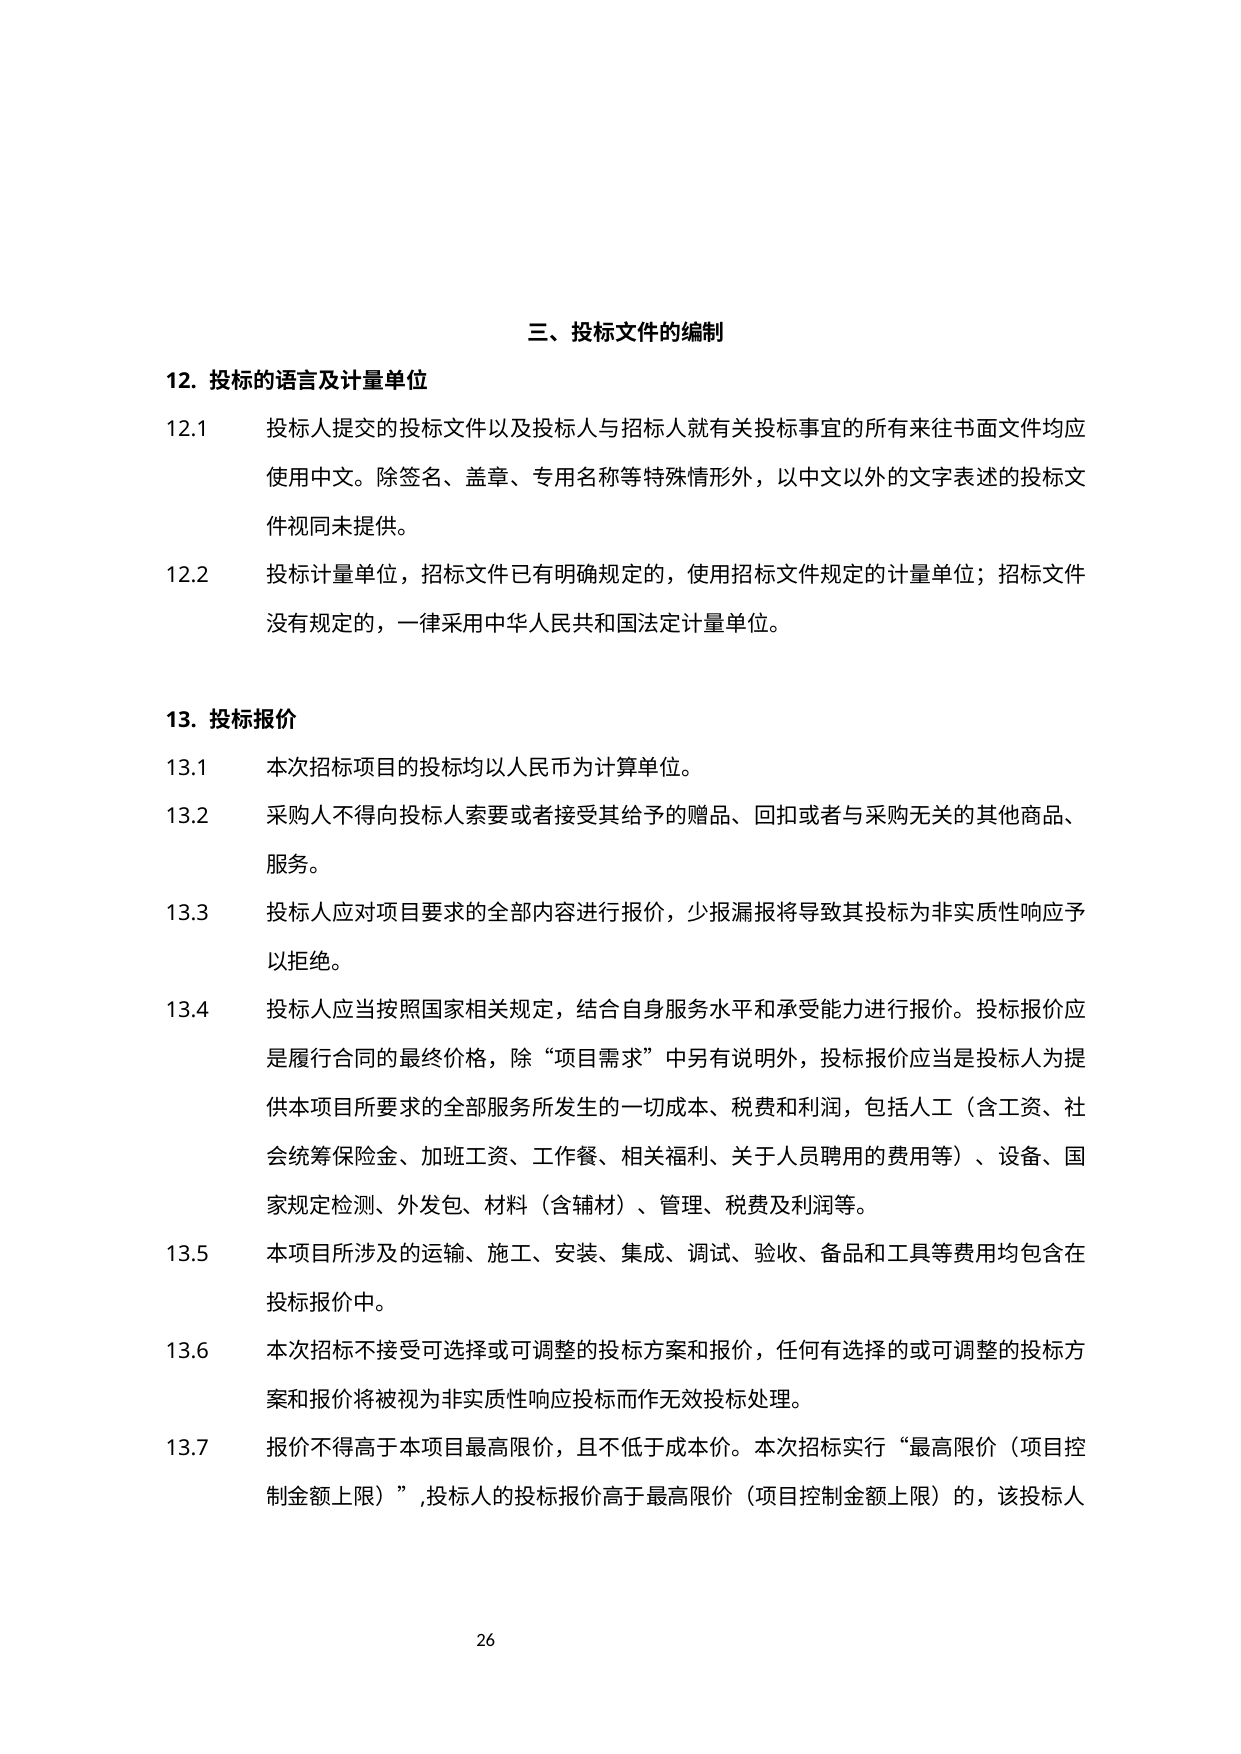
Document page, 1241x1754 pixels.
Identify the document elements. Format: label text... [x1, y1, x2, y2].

list 采购人不得向投标人索要或者接受其给予的赠品、回扣或者与采购无关的其他商品、服务。 [165, 798, 1087, 879]
text 三、投标文件的编制 [165, 314, 1087, 347]
list 投标人应对项目要求的全部内容进行报价，少报漏报将导致其投标为非实质性响应予以拒绝。 [165, 895, 1087, 976]
list 本次招标不接受可选择或可调整的投标方案和报价，任何有选择的或可调整的投标方案和报价将被视为非实质性响应投标而作无效投标处理。 [165, 1333, 1087, 1414]
list 本项目所涉及的运输、施工、安装、集成、调试、验收、备品和工具等费用均包含在投标报价中。 [165, 1236, 1087, 1317]
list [165, 1430, 1087, 1511]
list 投标的语言及计量单位 [165, 363, 1087, 395]
list 投标报价 [165, 701, 1087, 734]
list 本次招标项目的投标均以人民币为计算单位。 [165, 750, 1087, 782]
list 投标人应当按照国家相关规定，结合自身服务水平和承受能力进行报价。投标报价应是履行合同的最终价格，除“项目需求”中另有说明外，投标报价应当是投标人为提供本项目所要求的全部服务所发生的一切成本、税费和利润，包括人工（含工资、社会统筹保险金、加班工资、工作餐、相关福利、关于人员聘用的费用等）、设备、国家规定检测、外发包、材料（含辅材）、管理、税费及利润等。 [165, 992, 1087, 1220]
list 投标计量单位，招标文件已有明确规定的，使用招标文件规定的计量单位；招标文件没有规定的，一律采用中华人民共和国法定计量单位。 [165, 557, 1087, 638]
list 投标人提交的投标文件以及投标人与招标人就有关投标事宜的所有来往书面文件均应使用中文。除签名、盖章、专用名称等特殊情形外，以中文以外的文字表述的投标文件视同未提供。 [165, 411, 1087, 541]
